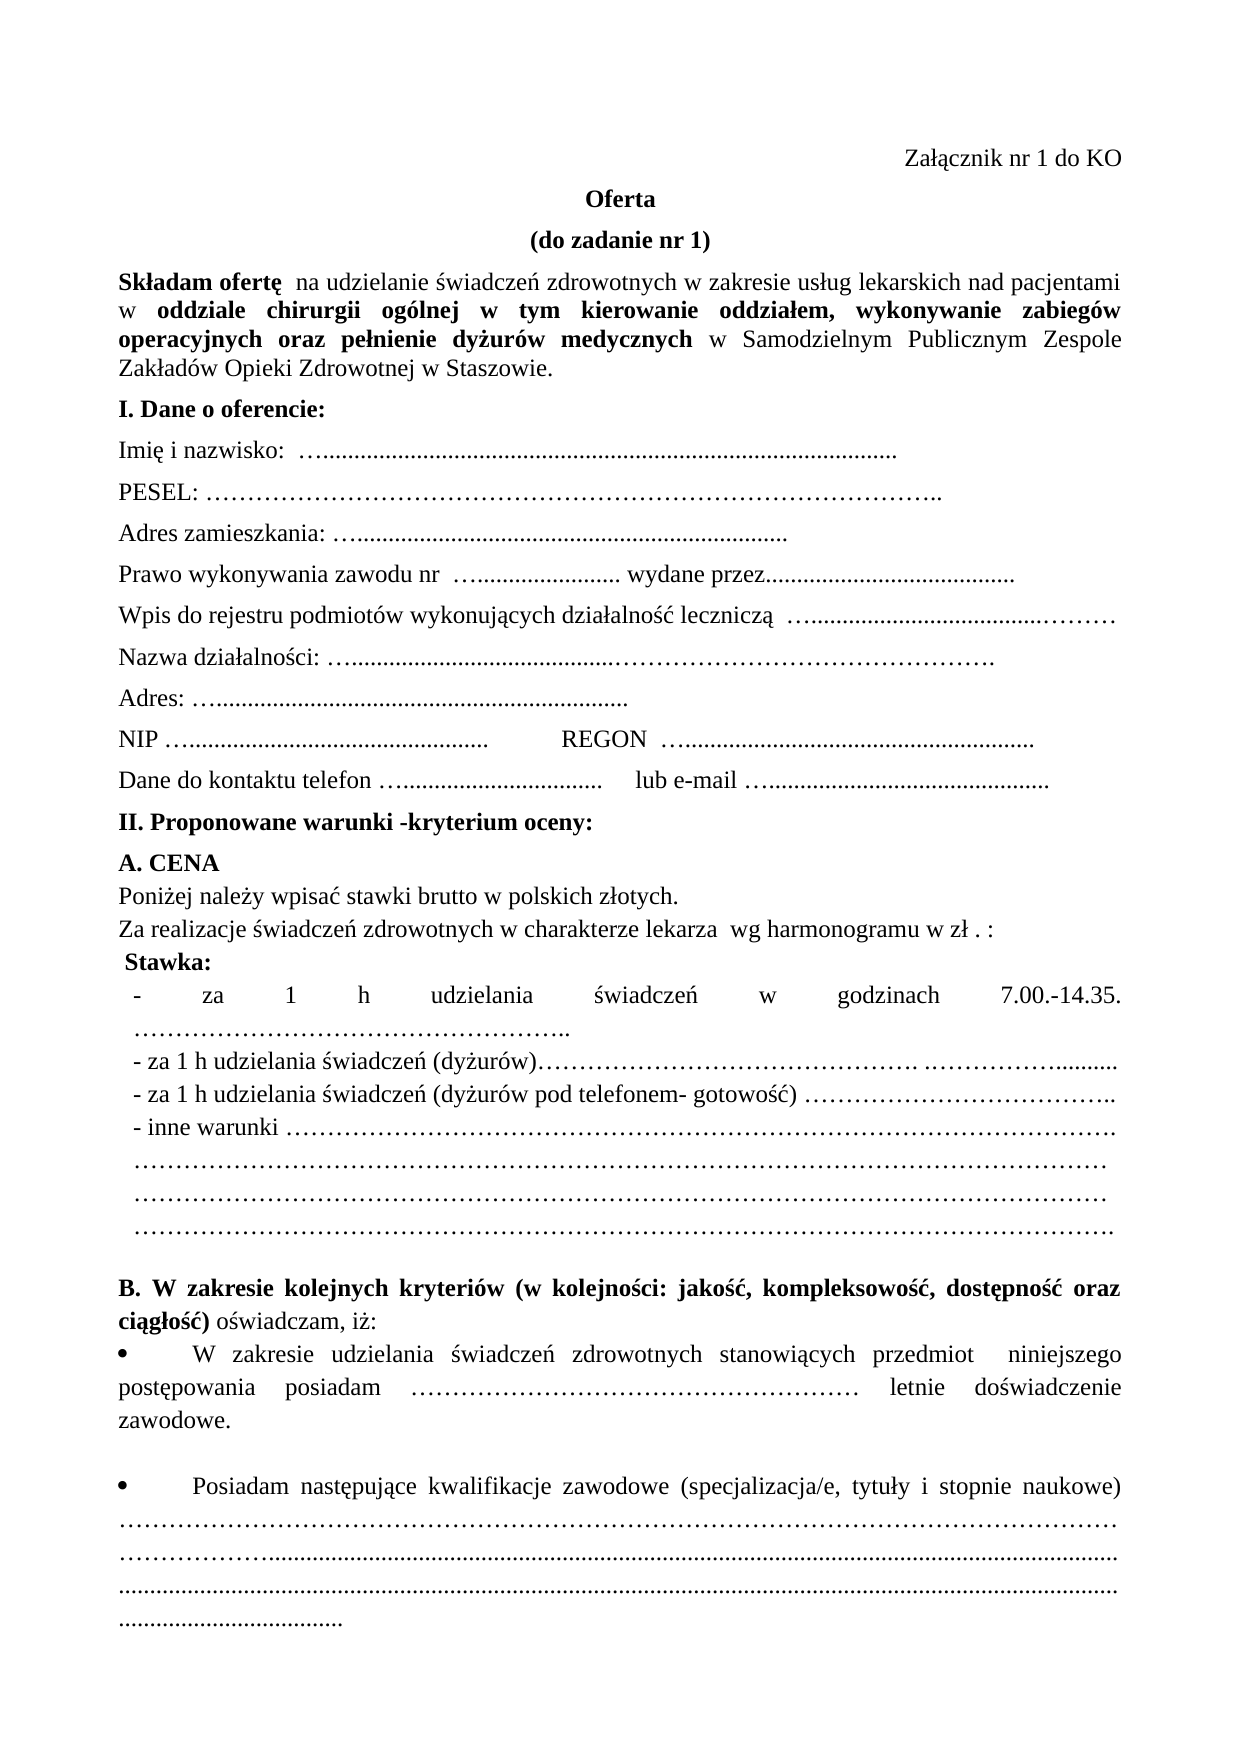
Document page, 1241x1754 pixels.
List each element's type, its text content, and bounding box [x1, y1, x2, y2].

text PESEL: …………………………………………………………………………….. [118, 477, 1122, 506]
text - za 1 h udzielania świadczeń (dyżurów)………………………………………. .…………….......... [133, 1046, 1122, 1075]
text Stawka: [118, 947, 1122, 976]
list Posiadam następujące kwalifikacje zawodowe (specjalizacja/e, tytuły i stopnie naukowe) …………………………………………………………………………………………………………………………............................................................................................................................................................................................................................................................................................................................................ [118, 1471, 1122, 1632]
text - inne warunki ………………………………………………………………………………………. [133, 1112, 1122, 1141]
text Poniżej należy wpisać stawki brutto w polskich złotych. [118, 881, 1122, 910]
text - za 1 h udzielania świadczeń w godzinach 7.00.-14.35.…………………………………………….. [133, 980, 1122, 1042]
text ………………………………………………………………………………………………………. [133, 1211, 1122, 1240]
text Adres zamieszkania: …..................................................................... [118, 518, 1122, 547]
text - za 1 h udzielania świadczeń (dyżurów pod telefonem- gotowość) ……………………………….. [133, 1079, 1122, 1108]
text Dane do kontaktu telefon …................................ lub e-mail …............................................. [118, 766, 1122, 794]
text I. Dane o oferencie: [118, 394, 1122, 423]
text B. W zakresie kolejnych kryteriów (w kolejności: jakość, kompleksowość, dostępność oraz ciągłość) oświadczam, iż: [118, 1273, 1122, 1335]
text NIP …................................................ REGON …........................................................ [118, 724, 1122, 753]
text Adres: ….................................................................. [118, 683, 1122, 712]
text Nazwa działalności: …..........................................………………………………………. [118, 642, 1122, 671]
list W zakresie udzielania świadczeń zdrowotnych stanowiących przedmiot niniejszego postępowania posiadam ……………………………………………… letnie doświadczenie zawodowe. [118, 1339, 1122, 1434]
text Wpis do rejestru podmiotów wykonujących działalność leczniczą ….....................................……… [118, 601, 1122, 629]
subtitle Załącznik nr 1 do KO [118, 143, 1122, 172]
text II. Proponowane warunki -kryterium oceny: [118, 807, 1122, 836]
text Prawo wykonywania zawodu nr …....................... wydane przez........................................ [118, 559, 1122, 588]
text Imię i nazwisko: …............................................................................................ [118, 436, 1122, 464]
text Oferta [118, 184, 1122, 213]
text Składam ofertę na udzielanie świadczeń zdrowotnych w zakresie usług lekarskich nad pacjentami w oddziale chirurgii ogólnej w tym kierowanie oddziałem, wykonywanie zabiegów operacyjnych oraz pełnienie dyżurów medycznych w Samodzielnym Publicznym Zespole Zakładów Opieki Zdrowotnej w Staszowie. [118, 267, 1122, 382]
text ……………………………………………………………………………………………………………………………………………………………………………………………………………… [133, 1145, 1122, 1207]
text Za realizacje świadczeń zdrowotnych w charakterze lekarza wg harmonogramu w zł . : [118, 914, 1122, 943]
text A. CENA [118, 848, 1122, 877]
text (do zadanie nr 1) [118, 226, 1122, 254]
